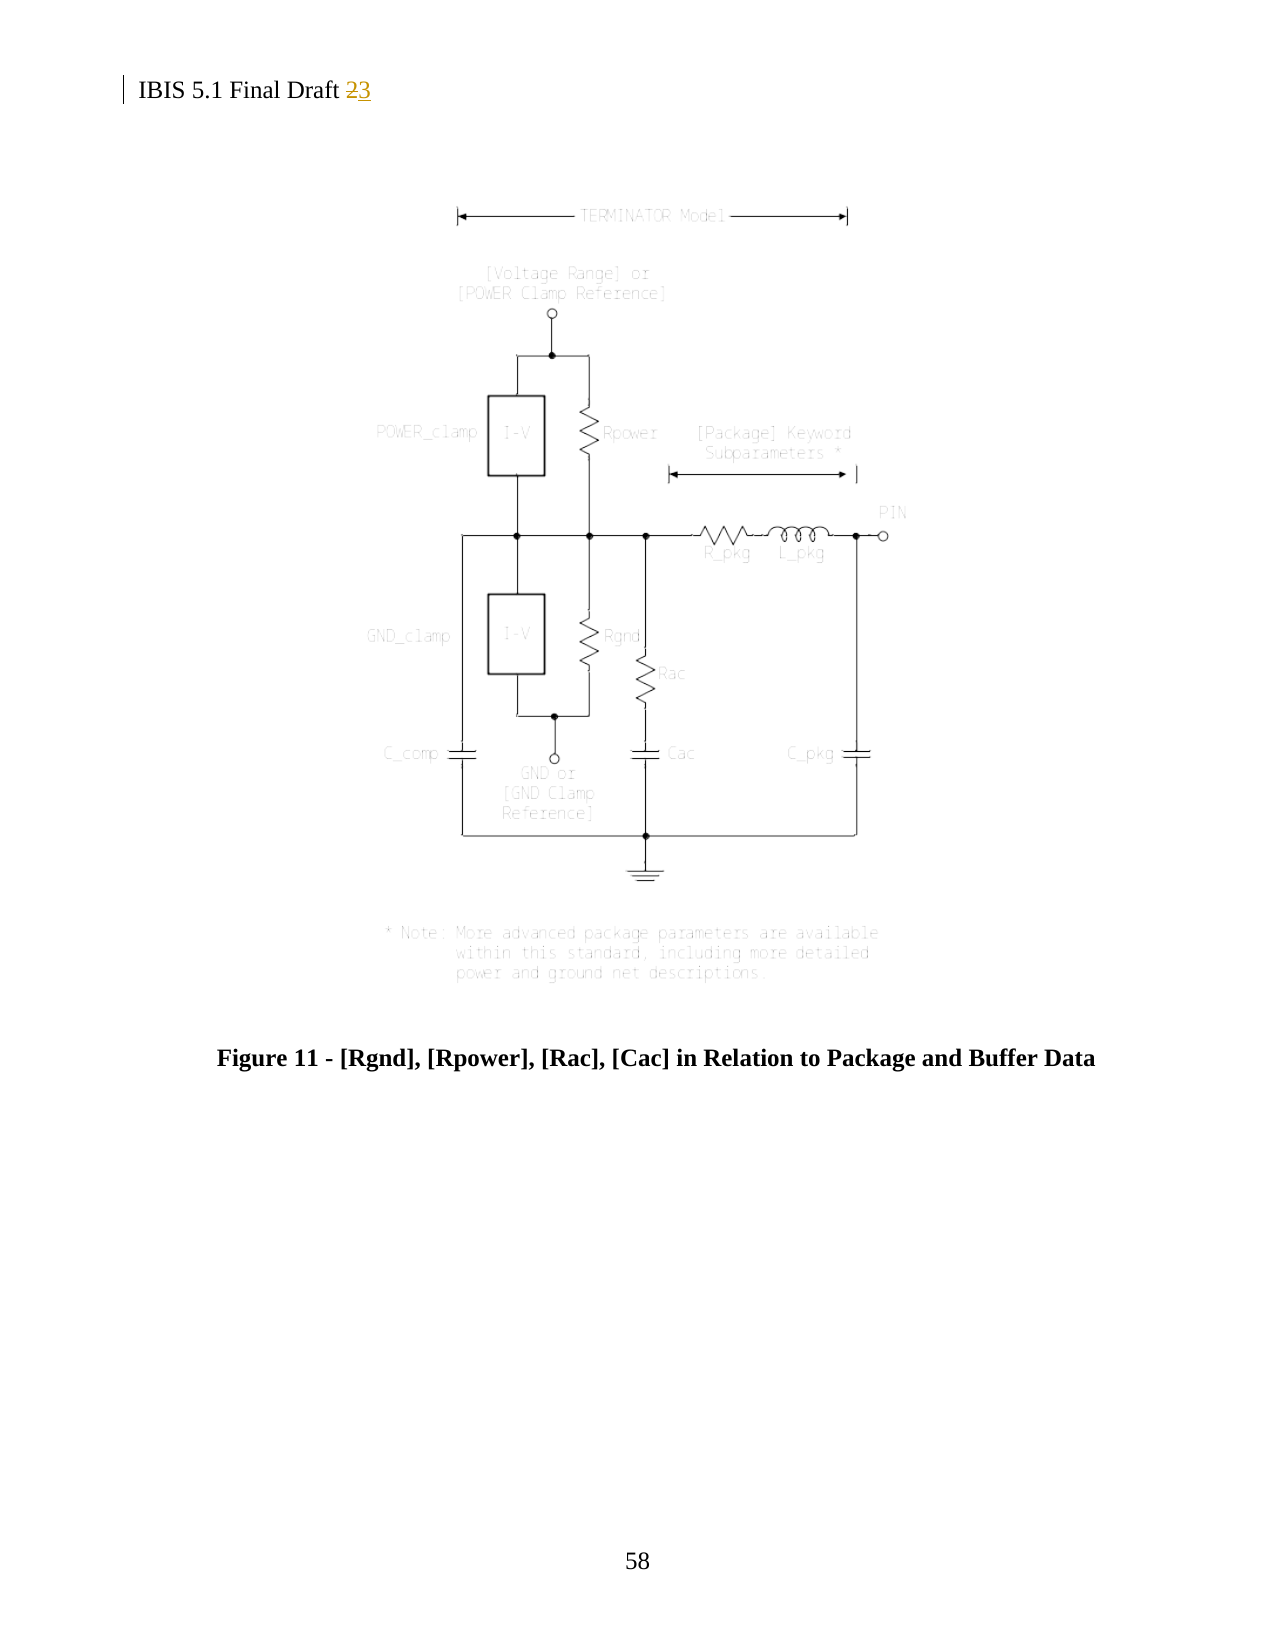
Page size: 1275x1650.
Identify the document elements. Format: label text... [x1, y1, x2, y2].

text - [Rgnd], [Rpower], [Rac], [Cac] in Relation to Package and Buffer Data [176, 1043, 1137, 1071]
